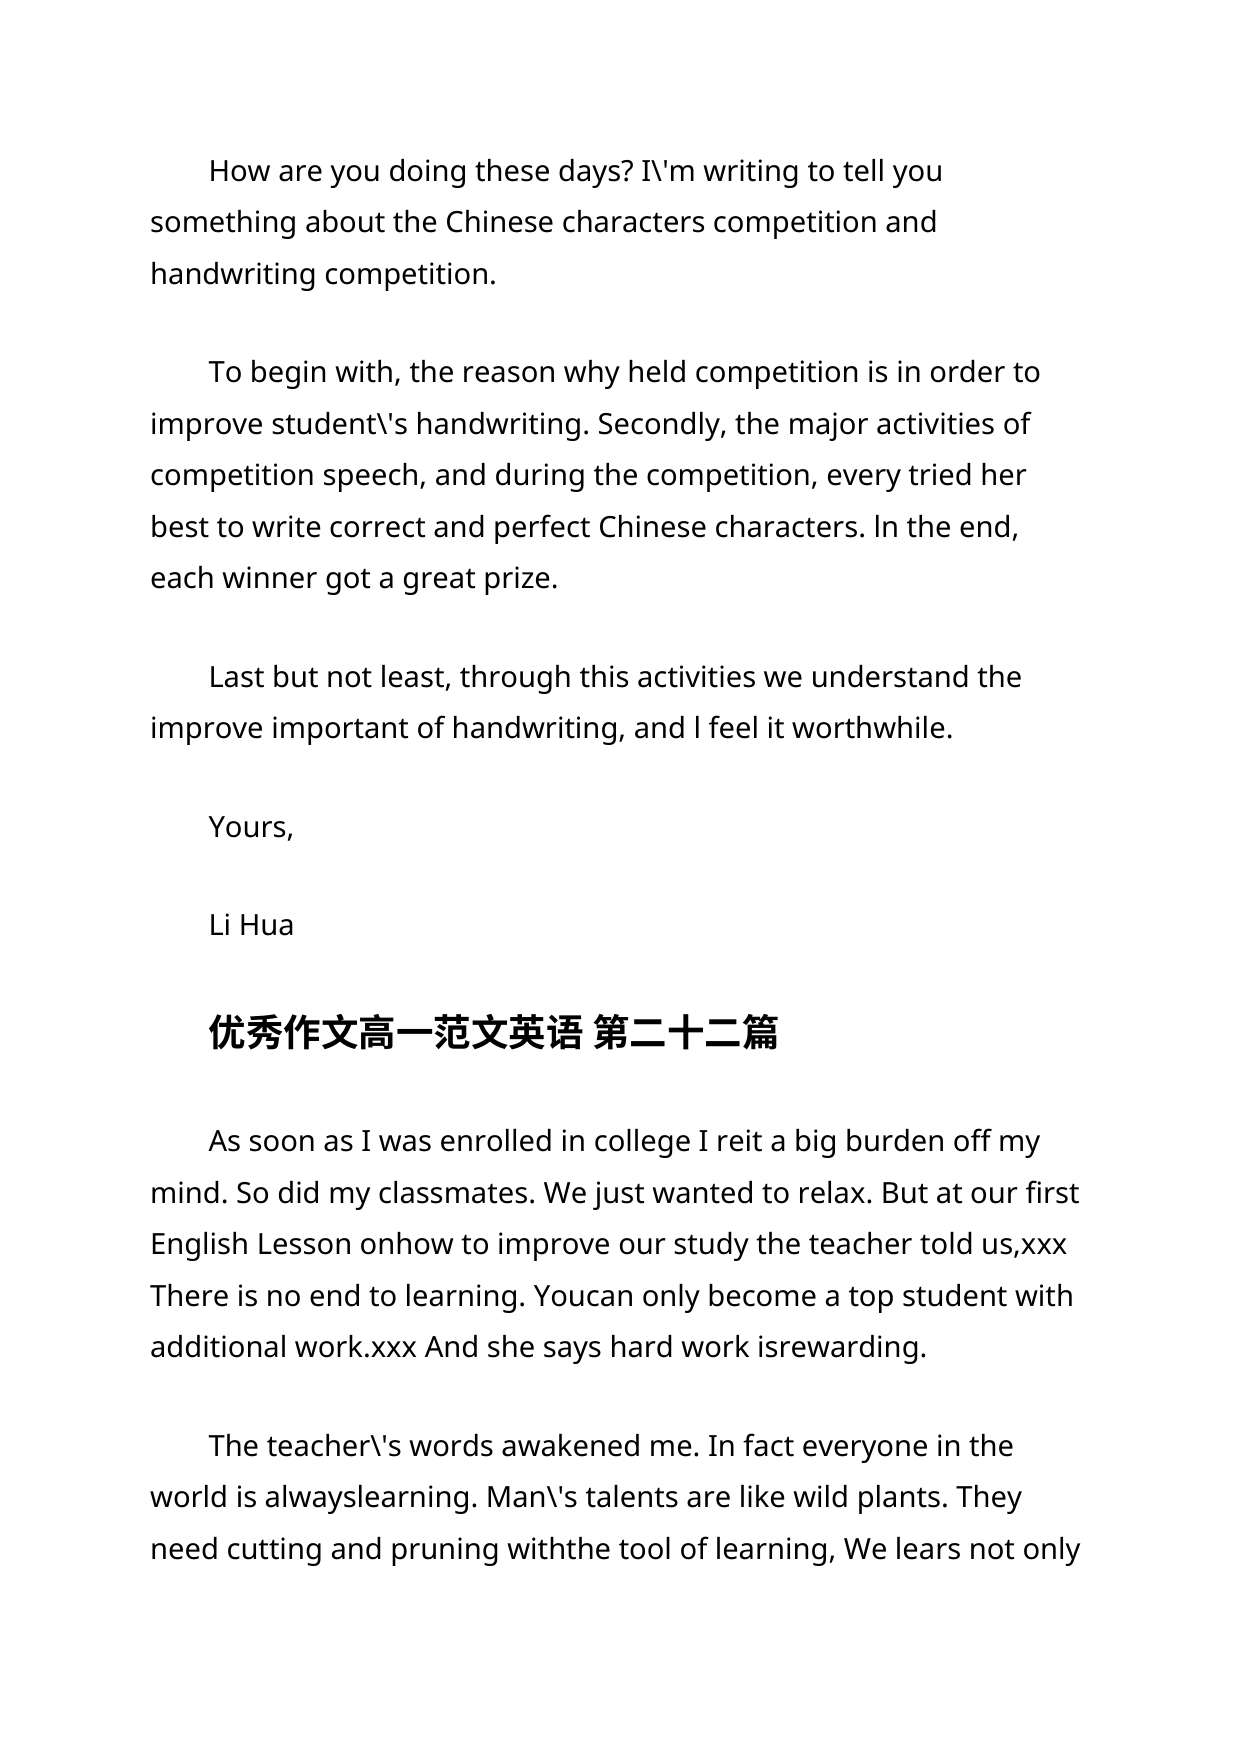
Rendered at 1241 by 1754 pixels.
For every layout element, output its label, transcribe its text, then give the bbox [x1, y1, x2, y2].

text How are you doing these days? I\'m writing to tell you something about the Chinese characters competition and handwriting competition. [150, 150, 1090, 293]
text To begin with, the reason why held competition is in order to improve student\'s handwriting. Secondly, the major activities of competition speech, and during the competition, every tried her best to write correct and perfect Chinese characters. ln the end, each winner got a great prize. [150, 352, 1090, 597]
text Li Hua [150, 905, 1090, 944]
text Last but not least, through this activities we understand the improve important of handwriting, and l feel it worthwhile. [150, 656, 1090, 747]
text 优秀作文高一范文英语 第二十二篇 [150, 1003, 1090, 1057]
text As soon as I was enrolled in college I reit a big burden off my mind. So did my classmates. We just wanted to relax. But at our first English Lesson onhow to improve our study the teacher told us,xxx There is no end to learning. Youcan only become a top student with additional work.xxx And she says hard work isrewarding. [150, 1121, 1090, 1366]
text Yours, [150, 806, 1090, 846]
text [150, 1425, 1090, 1568]
